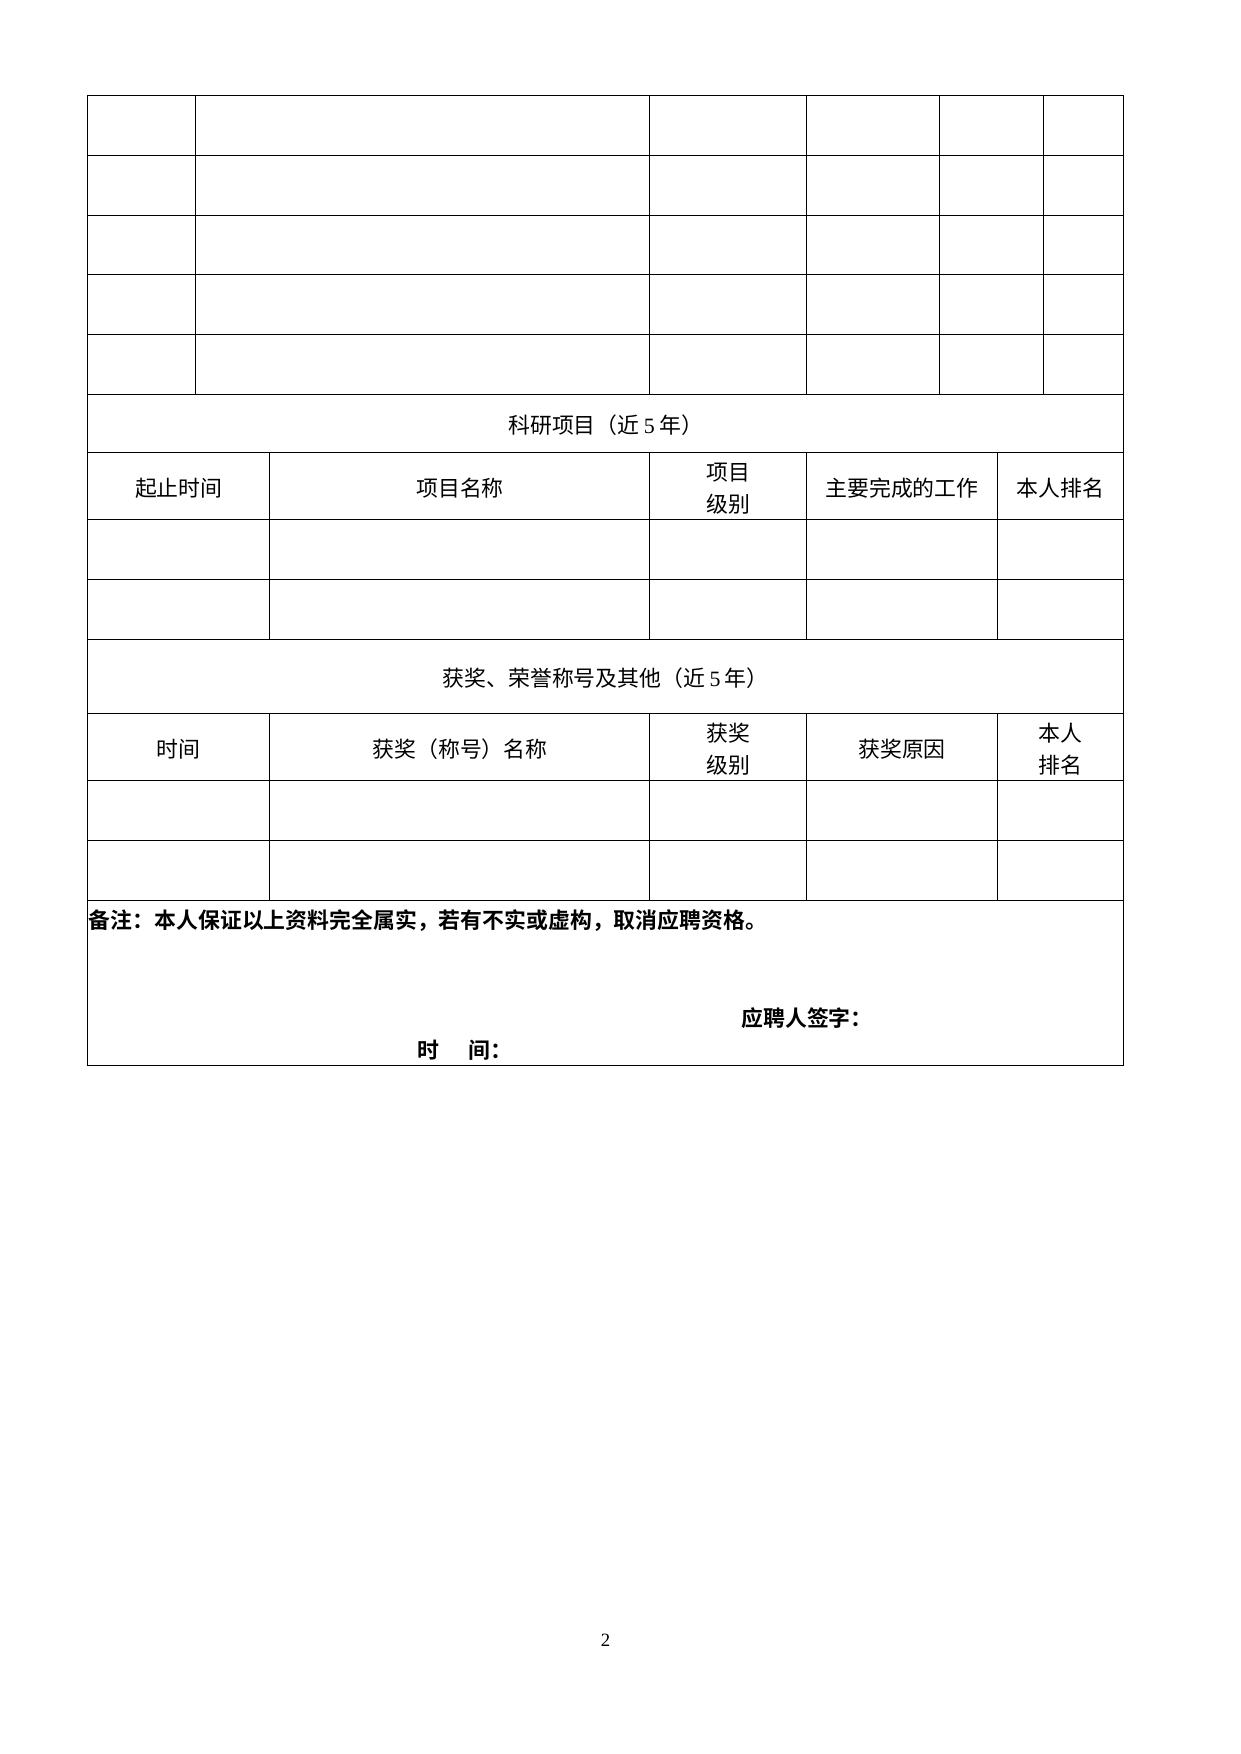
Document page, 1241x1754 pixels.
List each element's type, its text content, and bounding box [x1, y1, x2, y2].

table_cell [998, 781, 1123, 840]
table_cell [807, 156, 939, 214]
table_cell [998, 520, 1123, 579]
table_cell [1044, 96, 1123, 155]
table_cell 本人 排名 [998, 714, 1123, 780]
table_cell [88, 520, 269, 579]
table_cell [807, 216, 939, 274]
table_cell [650, 96, 806, 155]
table_cell [196, 275, 649, 334]
table_cell [650, 275, 806, 334]
table_cell 项目 级别 [650, 453, 806, 519]
table_cell 科研项目（近5年） [88, 395, 1123, 452]
table_cell [807, 580, 997, 639]
table_cell [196, 216, 649, 274]
table_cell [998, 841, 1123, 900]
table_cell [650, 335, 806, 394]
table_cell 时间 [88, 714, 269, 780]
table_cell 获奖（称号）名称 [270, 714, 649, 780]
table_cell [196, 335, 649, 394]
table_cell [650, 781, 806, 840]
table_cell [807, 335, 939, 394]
table_cell 主要完成的工作 [807, 453, 997, 519]
table_cell [807, 841, 997, 900]
table_cell [1044, 216, 1123, 274]
table_cell [88, 335, 195, 394]
table_cell [650, 841, 806, 900]
table_cell [940, 216, 1043, 274]
table_cell [940, 335, 1043, 394]
table_cell [807, 781, 997, 840]
table_cell [196, 96, 649, 155]
table_cell [88, 156, 195, 214]
table_cell [88, 781, 269, 840]
table_cell [650, 156, 806, 214]
table_cell 获奖原因 [807, 714, 997, 780]
table_cell 起止时间 [88, 453, 269, 519]
table_cell [88, 580, 269, 639]
table_cell [270, 841, 649, 900]
table_cell [940, 275, 1043, 334]
table_cell 获奖、荣誉称号及其他（近5年） [88, 640, 1123, 713]
table_cell [807, 96, 939, 155]
table_cell 本人排名 [998, 453, 1123, 519]
table_cell [1044, 156, 1123, 214]
table_cell [88, 96, 195, 155]
table_cell [270, 580, 649, 639]
table_cell [88, 841, 269, 900]
table_cell [998, 580, 1123, 639]
table_cell [807, 275, 939, 334]
table_cell 获奖 级别 [650, 714, 806, 780]
table_cell [650, 216, 806, 274]
table_cell [650, 580, 806, 639]
table_cell [1044, 335, 1123, 394]
table_cell [270, 781, 649, 840]
table_cell [88, 275, 195, 334]
table_cell 备注：本人保证以上资料完全属实，若有不实或虚构，取消应聘资格。 应聘人签字： 时 间： [88, 901, 1123, 1065]
table_cell [1044, 275, 1123, 334]
table_cell [270, 520, 649, 579]
table_cell 项目名称 [270, 453, 649, 519]
table_cell [88, 216, 195, 274]
table_cell [940, 156, 1043, 214]
table_cell [807, 520, 997, 579]
table_cell [940, 96, 1043, 155]
table_cell [650, 520, 806, 579]
table_cell [196, 156, 649, 214]
